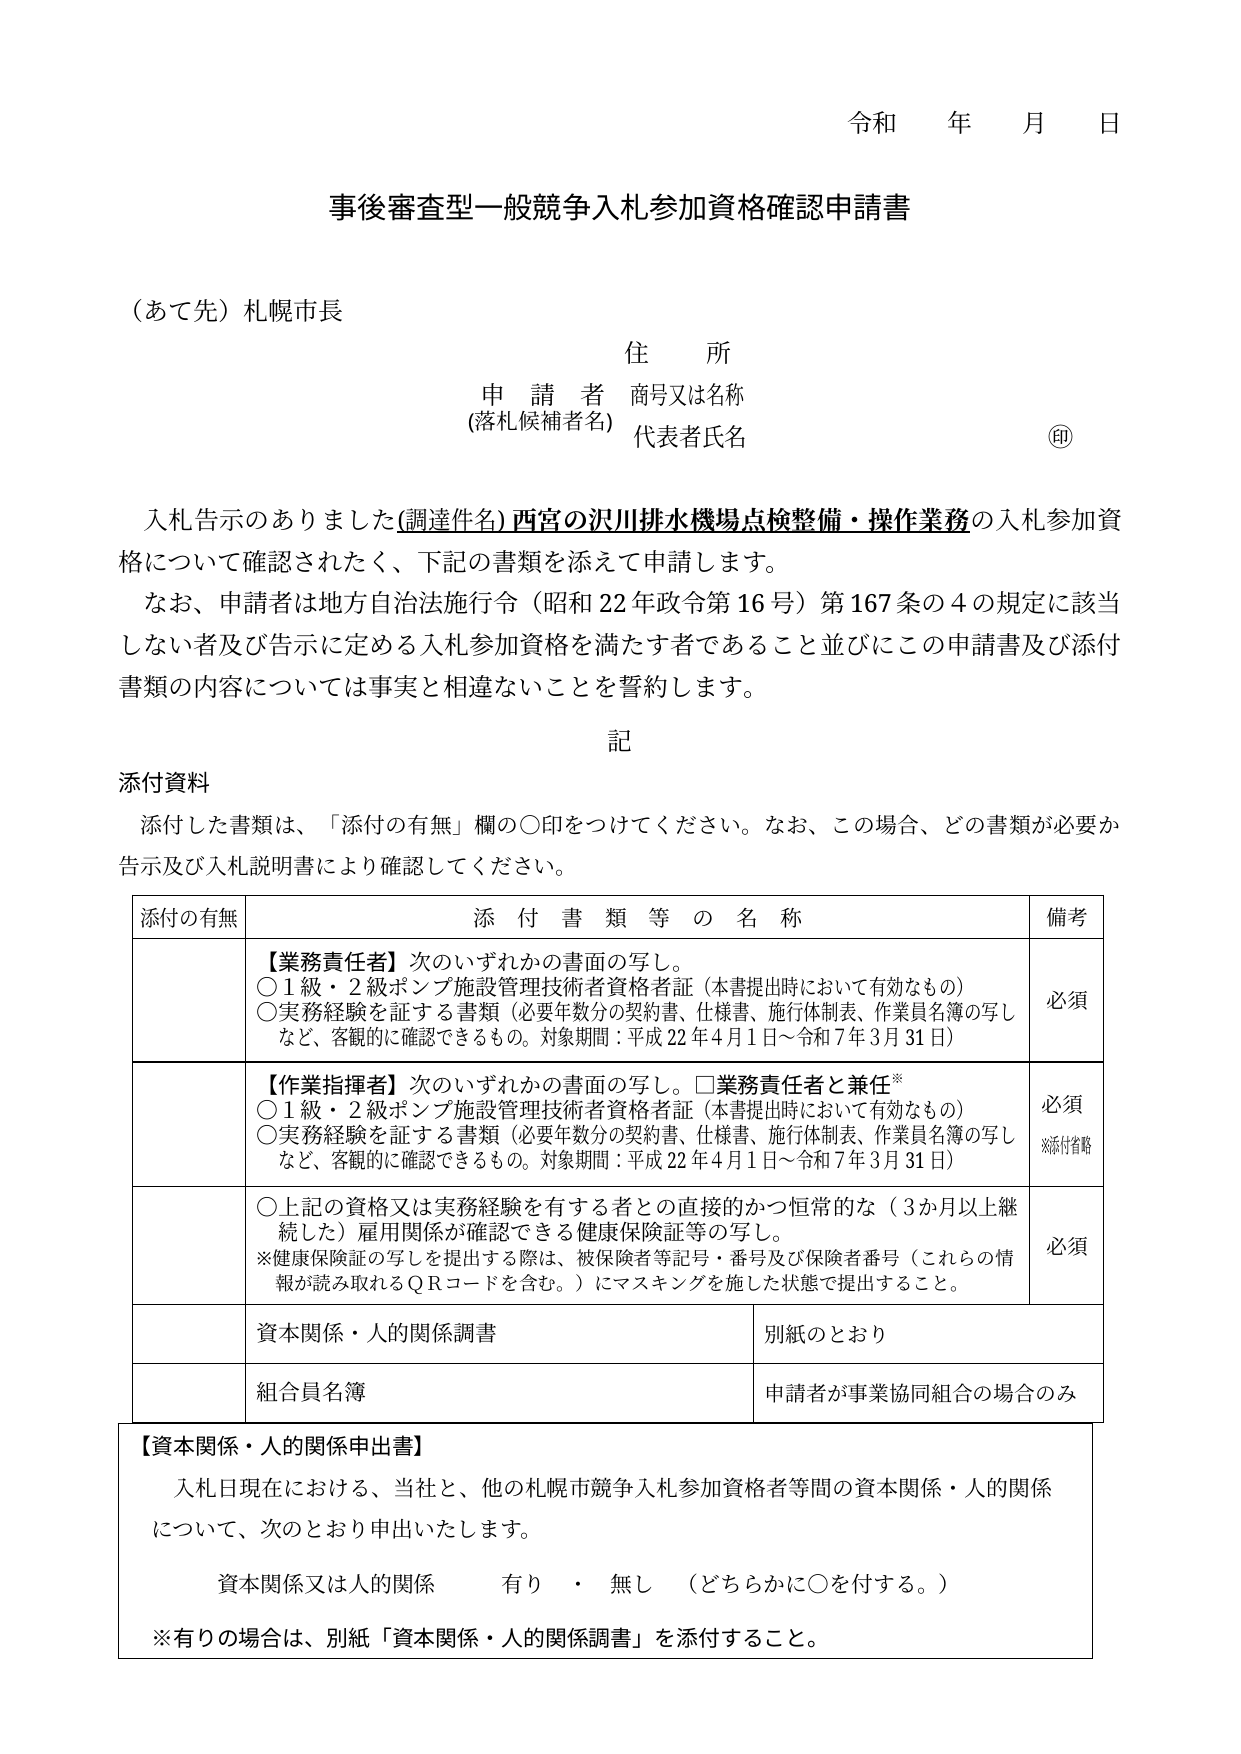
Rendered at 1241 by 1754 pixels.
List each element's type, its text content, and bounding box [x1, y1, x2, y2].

table_cell 必須 ※添付省略 [1030, 1063, 1103, 1186]
table_header 備考 [1030, 896, 1103, 937]
table_cell 組合員名簿 [246, 1364, 753, 1422]
table_cell 【業務責任者】次のいずれかの書面の写し。 〇１級・２級ポンプ施設管理技術者資格者証（本書提出時において有効なもの） 〇実務経験を証する書類（必要年数分の契約書、仕様書、施行体制表、作業員名簿の写しなど、客観的に確認できるもの。対象期間：平成22年４月１日～令和７年３月31日） [246, 939, 1029, 1061]
table_header 添 付 書 類 等 の 名 称 [246, 896, 1029, 937]
table_cell [133, 1063, 245, 1186]
table_cell 資本関係・人的関係調書 [246, 1305, 753, 1363]
table_cell 〇上記の資格又は実務経験を有する者との直接的かつ恒常的な（３か月以上継続した）雇用関係が確認できる健康保険証等の写し。 ※健康保険証の写しを提出する際は、被保険者等記号・番号及び保険者番号（これらの情報が読み取れるＱＲコードを含む。）にマスキングを施した状態で提出すること。 [246, 1187, 1029, 1304]
text 住 所 [118, 331, 1031, 372]
table_header 【資本関係・人的関係申出書】 入札日現在における、当社と、他の札幌市競争入札参加資格者等間の資本関係・人的関係について、次のとおり申出いたします。 資本関係又は人的関係 有り ・ 無し （どちらかに○を付する。） ※有りの場合は、別紙「資本関係・人的関係調書」を添付すること。 [119, 1424, 1092, 1658]
table_cell 必須 [1030, 1187, 1103, 1304]
table_cell 別紙のとおり [754, 1305, 1103, 1363]
text 入札告示のありました(調達件名) 西宮の沢川排水機場点検整備・操作業務の入札参加資格について確認されたく、下記の書類を添えて申請します。 [118, 498, 1122, 581]
text なお、申請者は地方自治法施行令（昭和22年政令第16号）第167条の４の規定に該当しない者及び告示に定める入札参加資格を満たす者であること並びにこの申請書及び添付書類の内容については事実と相違ないことを誓約します。 [118, 581, 1122, 707]
text 添付した書類は、「添付の有無」欄の○印をつけてください。なお、この場合、どの書類が必要か告示及び入札説明書により確認してください。 [118, 803, 1122, 886]
text 令和 年 月 日 [118, 101, 1122, 143]
table_cell 申請者が事業協同組合の場合のみ [754, 1364, 1103, 1422]
text 申 請 者 商号又は名称 [118, 372, 1031, 414]
table_cell 【作業指揮者】次のいずれかの書面の写し。□業務責任者と兼任※ 〇１級・２級ポンプ施設管理技術者資格者証（本書提出時において有効なもの） 〇実務経験を証する書類（必要年数分の契約書、仕様書、施行体制表、作業員名簿の写しなど、客観的に確認できるもの。対象期間：平成22年４月１日～令和７年３月31日） [246, 1063, 1029, 1186]
table_cell [133, 1305, 245, 1363]
text 代表者氏名 ㊞ [118, 414, 1122, 456]
table_cell [133, 1187, 245, 1304]
text 添付資料 [118, 761, 1122, 803]
table_cell [133, 1364, 245, 1422]
table_cell 必須 [1030, 939, 1103, 1061]
text 記 [118, 719, 1122, 761]
text （あて先）札幌市長 [118, 289, 1122, 331]
table_cell [133, 939, 245, 1061]
table_header 添付の有無 [133, 896, 245, 937]
text 事後審査型一般競争入札参加資格確認申請書 [118, 164, 1122, 247]
